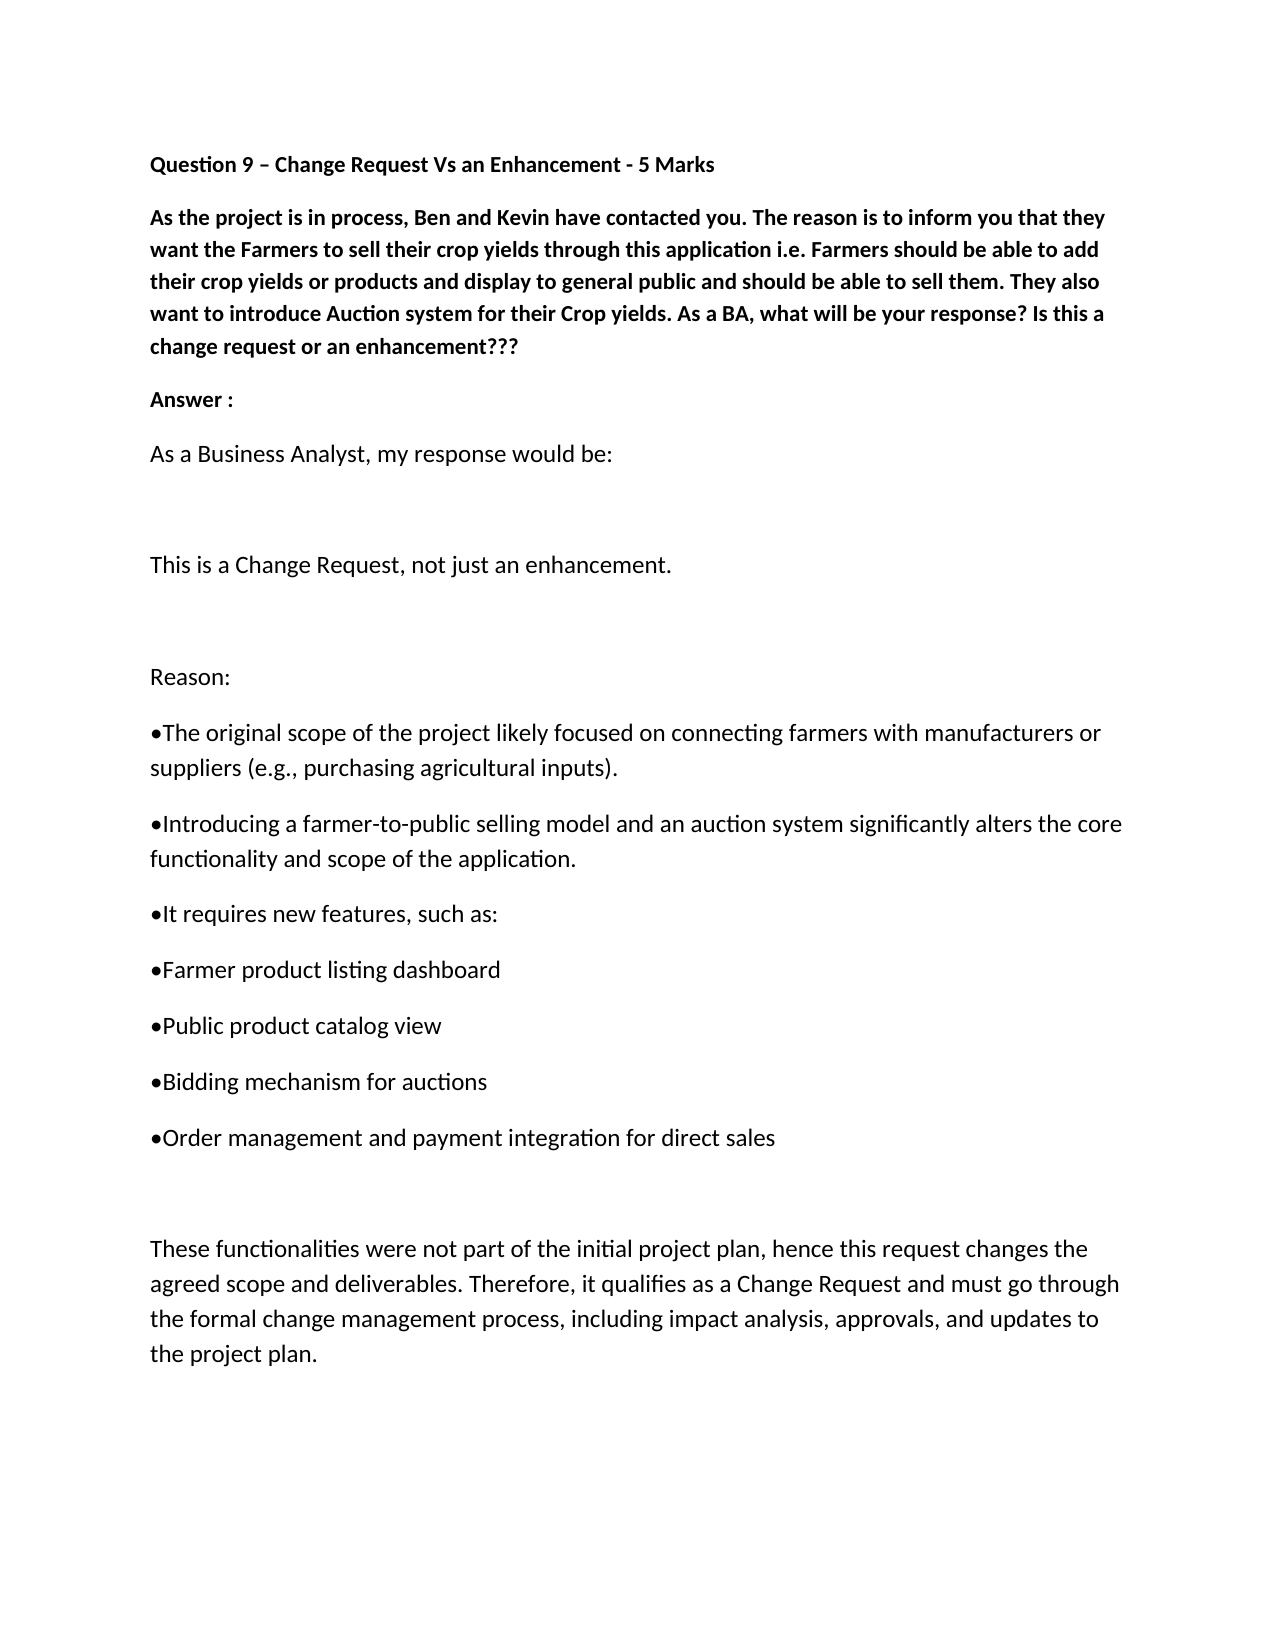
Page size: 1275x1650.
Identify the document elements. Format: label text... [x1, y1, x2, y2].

text Answer : [150, 385, 1125, 413]
text These functionalities were not part of the initial project plan, hence this request changes the agreed scope and deliverables. Therefore, it qualifies as a Change Request and must go through the formal change management process, including impact analysis, approvals, and updates to the project plan. [150, 1234, 1125, 1369]
text Reason: [150, 661, 1125, 692]
text •Introducing a farmer-to-public selling model and an auction system significantly alters the core functionality and scope of the application. [150, 808, 1125, 873]
text •Public product catalog view [150, 1010, 1125, 1041]
text •The original scope of the project likely focused on connecting farmers with manufacturers or suppliers (e.g., purchasing agricultural inputs). [150, 717, 1125, 782]
text •It requires new features, such as: [150, 899, 1125, 929]
text Question 9 – Change Request Vs an Enhancement - 5 Marks [150, 150, 1125, 178]
text This is a Change Request, not just an enhancement. [150, 549, 1125, 580]
text •Farmer product listing dashboard [150, 954, 1125, 985]
text As the project is in process, Ben and Kevin have contacted you. The reason is to inform you that they want the Farmers to sell their crop yields through this application i.e. Farmers should be able to add their crop yields or products and display to general public and should be able to sell them. They also want to introduce Auction system for their Crop yields. As a BA, what will be your response? Is this a change request or an enhancement??? [150, 203, 1125, 360]
text •Bidding mechanism for auctions [150, 1066, 1125, 1097]
text •Order management and payment integration for direct sales [150, 1122, 1125, 1152]
text As a Business Analyst, my response would be: [150, 438, 1125, 468]
